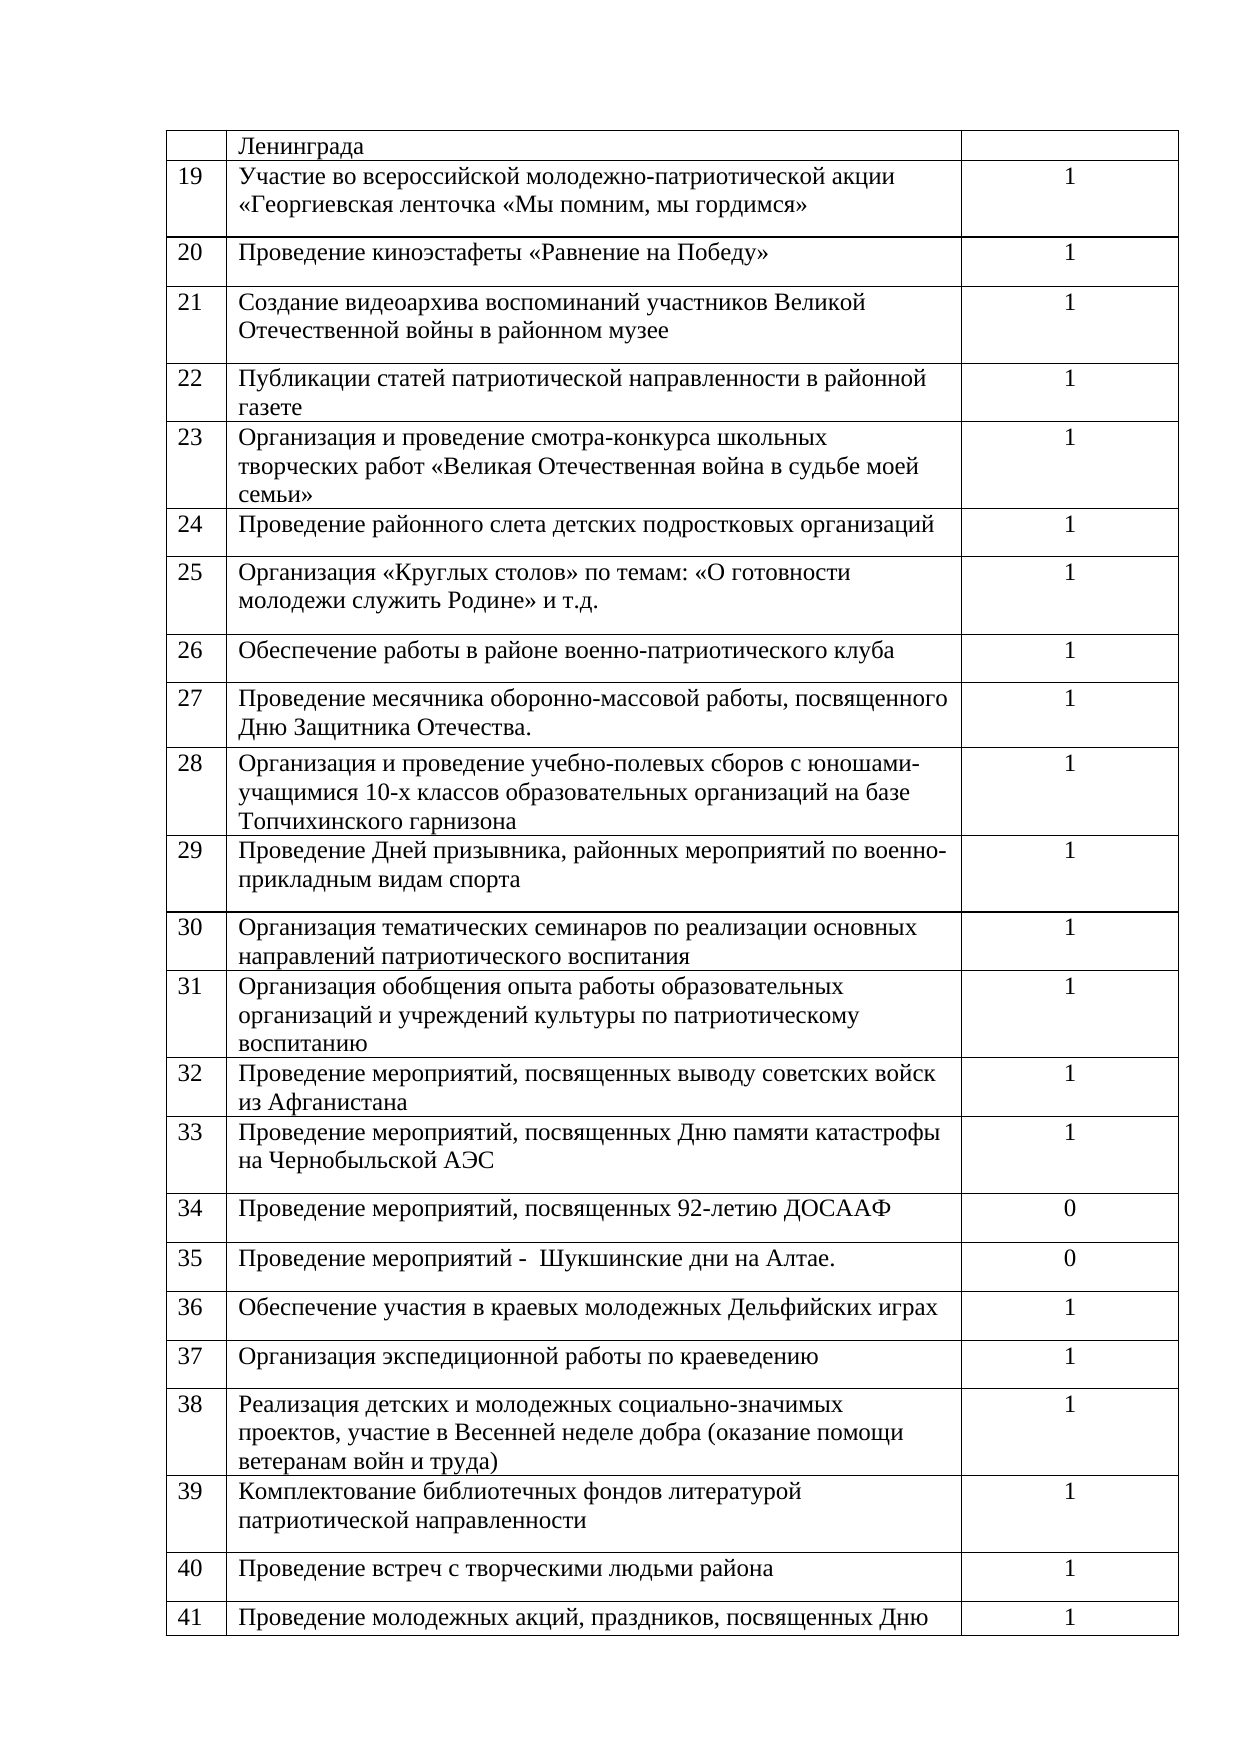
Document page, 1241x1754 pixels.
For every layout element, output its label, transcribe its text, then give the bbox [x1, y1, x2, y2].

table_cell 1 [962, 913, 1178, 970]
table_cell Создание видеоархива воспоминаний участников Великой Отечественной войны в районном музее [227, 287, 961, 362]
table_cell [227, 1602, 961, 1635]
table_cell Комплектование библиотечных фондов литературой патриотической направленности [227, 1476, 961, 1552]
table_cell 36 [167, 1292, 226, 1340]
table_cell 1 [962, 287, 1178, 362]
table_cell Проведение киноэстафеты «Равнение на Победу» [227, 238, 961, 286]
table_cell 28 [167, 748, 226, 834]
table_cell 1 [962, 635, 1178, 682]
table_cell Обеспечение участия в краевых молодежных Дельфийских играх [227, 1292, 961, 1340]
table_cell 1 [962, 1058, 1178, 1116]
table_cell 41 [167, 1602, 226, 1635]
table_cell Организация тематических семинаров по реализации основных направлений патриотического воспитания [227, 913, 961, 970]
table_cell 37 [167, 1341, 226, 1388]
table_cell 1 [962, 1341, 1178, 1388]
table_cell Проведение мероприятий, посвященных выводу советских войск из Афганистана [227, 1058, 961, 1116]
table_cell 1 [962, 683, 1178, 747]
table_cell 1 [962, 1389, 1178, 1475]
table_cell Проведение месячника оборонно-массовой работы, посвященного Дню Защитника Отечества. [227, 683, 961, 747]
table_cell Организация и проведение учебно-полевых сборов с юношами-учащимися 10-х классов образовательных организаций на базе Топчихинского гарнизона [227, 748, 961, 834]
table_cell Проведение встреч с творческими людьми района [227, 1553, 961, 1601]
table_cell Организация и проведение смотра-конкурса школьных творческих работ «Великая Отечественная война в судьбе моей семьи» [227, 422, 961, 508]
table_cell 1 [962, 557, 1178, 634]
table_cell 1 [962, 422, 1178, 508]
table_cell 1 [962, 364, 1178, 421]
table_cell Проведение мероприятий, посвященных Дню памяти катастрофы на Чернобыльской АЭС [227, 1117, 961, 1192]
table_cell 33 [167, 1117, 226, 1192]
table_cell 40 [167, 1553, 226, 1601]
table_cell 30 [167, 913, 226, 970]
table_cell 38 [167, 1389, 226, 1475]
table_cell Проведение Дней призывника, районных мероприятий по военно-прикладным видам спорта [227, 836, 961, 911]
table_cell 24 [167, 509, 226, 556]
table_cell 25 [167, 557, 226, 634]
table_cell 1 [962, 1292, 1178, 1340]
table_cell Участие во всероссийской молодежно-патриотической акции «Георгиевская ленточка «Мы помним, мы гордимся» [227, 161, 961, 236]
table_cell 39 [167, 1476, 226, 1552]
table_cell 1 [962, 509, 1178, 556]
table_cell 1 [962, 131, 1178, 160]
table_cell Проведение мероприятий - Шукшинские дни на Алтае. [227, 1243, 961, 1291]
table_cell 1 [962, 1553, 1178, 1601]
table_cell 20 [167, 238, 226, 286]
table_cell 1 [962, 238, 1178, 286]
table_cell Публикации статей патриотической направленности в районной газете [227, 364, 961, 421]
table_cell Организация экспедиционной работы по краеведению [227, 1341, 961, 1388]
table_cell 18 [167, 131, 226, 160]
table_cell Организация обобщения опыта работы образовательных организаций и учреждений культуры по патриотическому воспитанию [227, 971, 961, 1057]
table_cell 23 [167, 422, 226, 508]
table_cell 1 [962, 836, 1178, 911]
table_cell 0 [962, 1194, 1178, 1242]
table_cell Обеспечение работы в районе военно-патриотического клуба [227, 635, 961, 682]
table_cell 21 [167, 287, 226, 362]
table_cell Организация «Круглых столов» по темам: «О готовности молодежи служить Родине» и т.д. [227, 557, 961, 634]
table_cell 29 [167, 836, 226, 911]
table_cell 32 [167, 1058, 226, 1116]
table_cell 1 [962, 1117, 1178, 1192]
table_cell 31 [167, 971, 226, 1057]
table_cell 1 [962, 748, 1178, 834]
table_cell 1 [962, 971, 1178, 1057]
table_cell Реализация детских и молодежных социально-значимых проектов, участие в Весенней неделе добра (оказание помощи ветеранам войн и труда) [227, 1389, 961, 1475]
table_cell 26 [167, 635, 226, 682]
table_cell 1 [962, 161, 1178, 236]
table_cell 0 [962, 1243, 1178, 1291]
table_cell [227, 131, 961, 160]
table_cell 1 [962, 1602, 1178, 1635]
table_cell 1 [962, 1476, 1178, 1552]
table_cell Проведение районного слета детских подростковых организаций [227, 509, 961, 556]
table_cell 22 [167, 364, 226, 421]
table_cell 19 [167, 161, 226, 236]
table_cell Проведение мероприятий, посвященных 92-летию ДОСААФ [227, 1194, 961, 1242]
table_cell 35 [167, 1243, 226, 1291]
table_cell 34 [167, 1194, 226, 1242]
table_cell 27 [167, 683, 226, 747]
